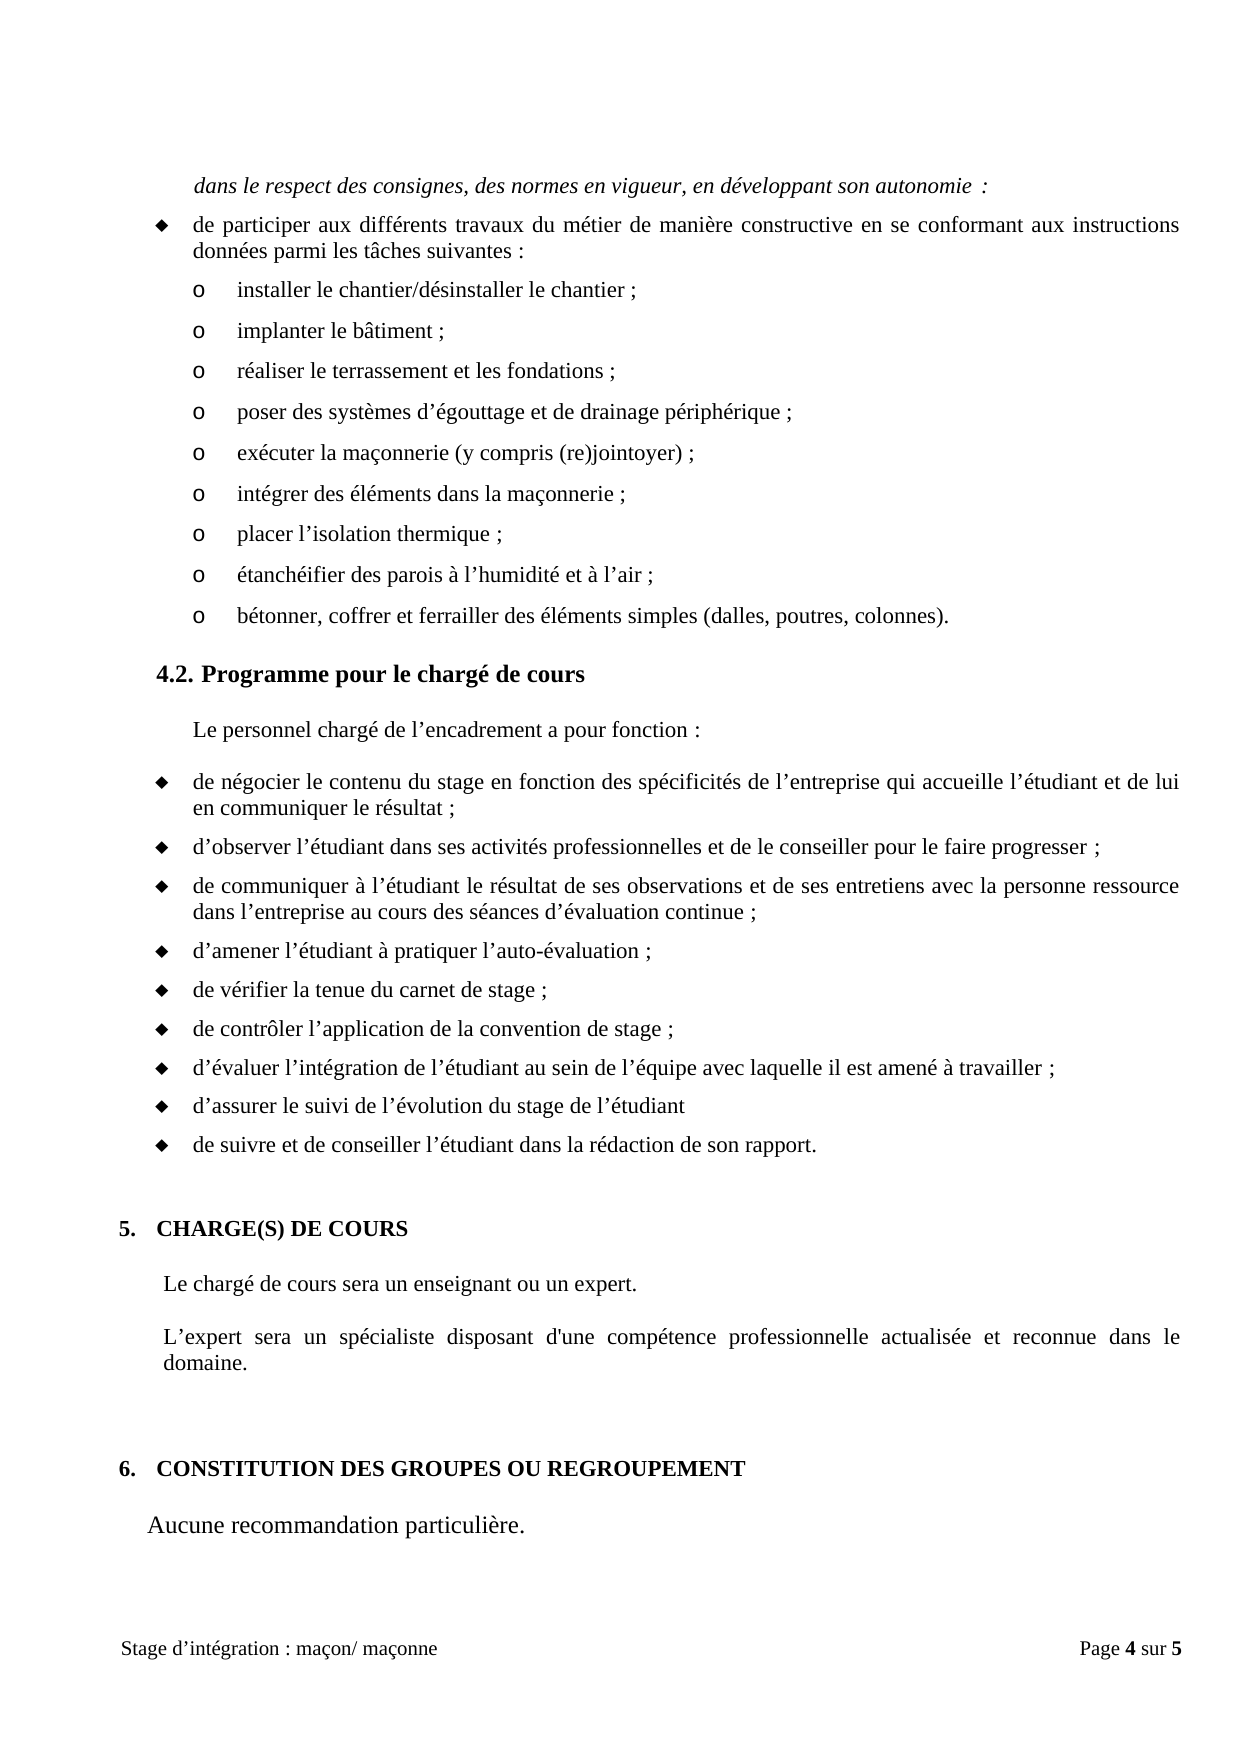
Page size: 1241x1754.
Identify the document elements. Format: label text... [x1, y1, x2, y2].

text Aucune recommandation particulière. [147, 1510, 1182, 1538]
list constitution des groupes ou regroupement [119, 1455, 1182, 1481]
list Programme pour le chargé de cours [156, 659, 1182, 688]
list de suivre et de conseiller l’étudiant dans la rédaction de son rapport. [155, 1131, 1182, 1158]
list dans le respect des consignes, des normes en vigueur, en développant son autonomie : [194, 172, 1182, 198]
list bétonner, coffrer et ferrailler des éléments simples (dalles, poutres, colonnes). [192, 602, 1182, 630]
list exécuter la maçonnerie (y compris (re)jointoyer) ; [192, 439, 1182, 467]
list CHARGE(S) DE COURS [119, 1215, 1182, 1241]
list intégrer des éléments dans la maçonnerie ; [192, 480, 1182, 508]
text Le chargé de cours sera un enseignant ou un expert. [163, 1270, 1182, 1297]
list placer l’isolation thermique ; [192, 520, 1182, 549]
list d’observer l’étudiant dans ses activités professionnelles et de le conseiller pour le faire progresser ; [155, 833, 1182, 859]
text Le personnel chargé de l’encadrement a pour fonction : [126, 716, 1182, 743]
list réaliser le terrassement et les fondations ; [192, 357, 1182, 386]
text L’expert sera un spécialiste disposant d'une compétence professionnelle actualisée et reconnue dans le domaine. [163, 1323, 1182, 1376]
list de communiquer à l’étudiant le résultat de ses observations et de ses entretiens avec la personne ressource dans l’entreprise au cours des séances d’évaluation continue ; [155, 872, 1182, 924]
list implanter le bâtiment ; [192, 317, 1182, 345]
list étanchéifier des parois à l’humidité et à l’air ; [192, 561, 1182, 589]
list de participer aux différents travaux du métier de manière constructive en se conformant aux instructions données parmi les tâches suivantes : [155, 211, 1182, 263]
list de contrôler l’application de la convention de stage ; [155, 1015, 1182, 1041]
list de vérifier la tenue du carnet de stage ; [155, 976, 1182, 1002]
list installer le chantier/désinstaller le chantier ; [192, 276, 1182, 304]
list d’assurer le suivi de l’évolution du stage de l’étudiant [155, 1092, 1182, 1119]
list poser des systèmes d’égouttage et de drainage périphérique ; [192, 398, 1182, 426]
list d’amener l’étudiant à pratiquer l’auto-évaluation ; [155, 937, 1182, 963]
list de négocier le contenu du stage en fonction des spécificités de l’entreprise qui accueille l’étudiant et de lui en communiquer le résultat ; [155, 768, 1182, 820]
list d’évaluer l’intégration de l’étudiant au sein de l’équipe avec laquelle il est amené à travailler ; [155, 1053, 1182, 1080]
